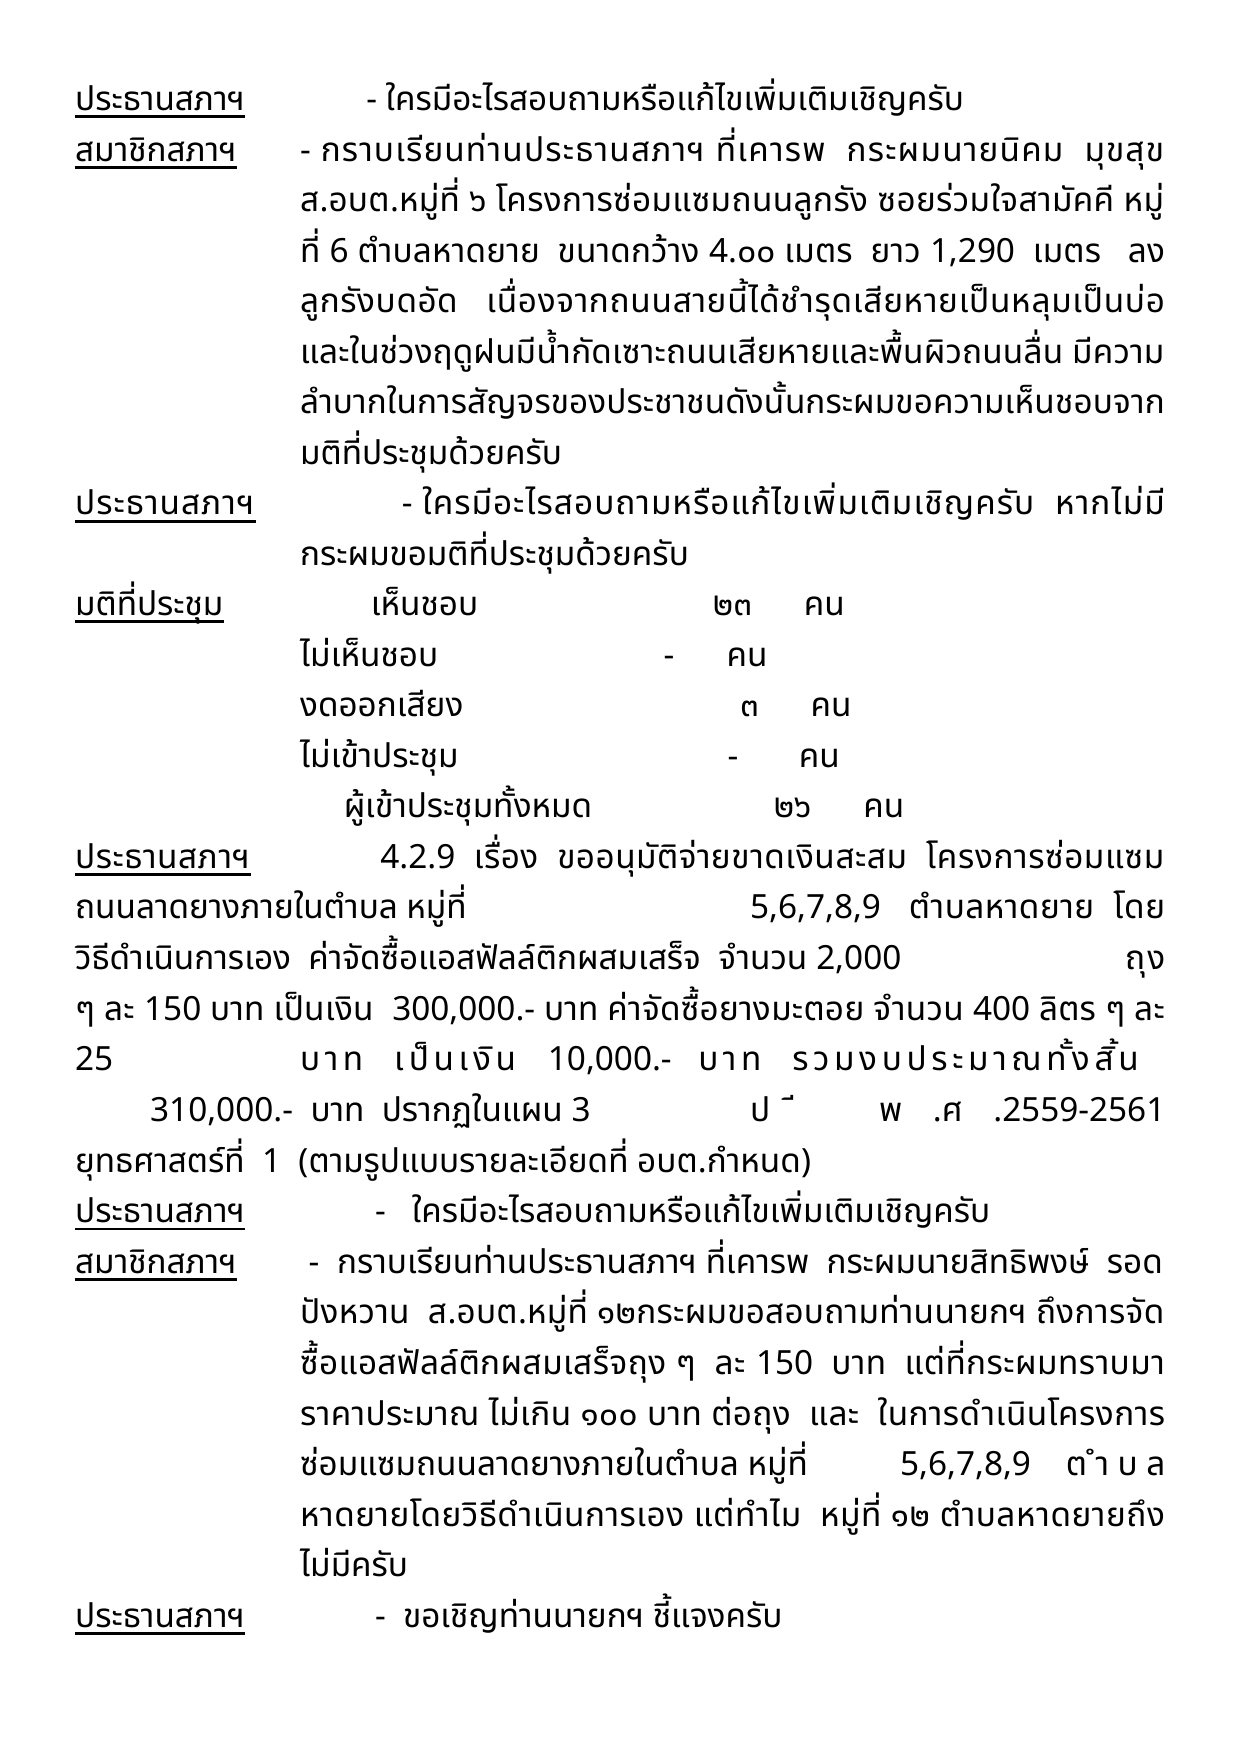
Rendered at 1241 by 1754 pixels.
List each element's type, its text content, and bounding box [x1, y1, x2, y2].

text ประธานสภาฯ - ใครมีอะไรสอบถามหรือแก้ไขเพิ่มเติมเชิญครับ หากไม่มีกระผมขอมติที่ประชุมด้วยครับ [75, 479, 1165, 580]
text ประธานสภาฯ 4.2.9 เรื่อง ขออนุมัติจ่ายขาดเงินสะสม โครงการซ่อมแซมถนนลาดยางภายในตำบล หมู่ที่ 5,6,7,8,9 ตำบลหาดยาย โดยวิธีดำเนินการเอง ค่าจัดซื้อแอสฟัลล์ติกผสมเสร็จ จำนวน 2,000 ถุง ๆ ละ 150 บาท เป็นเงิน 300,000.- บาท ค่าจัดซื้อยางมะตอย จำนวน 400 ลิตร ๆ ละ 25 บาท เป็นเงิน 10,000.- บาท รวมงบประมาณทั้งสิ้น 310,000.- บาท ปรากฏในแผน 3 ปี พ.ศ.2559-2561 ยุทธศาสตร์ที่ 1 (ตามรูปแบบรายละเอียดที่ อบต.กำหนด) [75, 833, 1165, 1187]
text ประธานสภาฯ - ใครมีอะไรสอบถามหรือแก้ไขเพิ่มเติมเชิญครับ [75, 1187, 1165, 1238]
text สมาชิกสภาฯ - กราบเรียนท่านประธานสภาฯ ที่เคารพ กระผมนายนิคม มุขสุข ส.อบต.หมู่ที่ ๖ โครงการซ่อมแซมถนนลูกรัง ซอยร่วมใจสามัคคี หมู่ที่ 6 ตำบลหาดยาย ขนาดกว้าง 4.๐๐ เมตร ยาว 1,290 เมตร ลงลูกรังบดอัด เนื่องจากถนนสายนี้ได้ชำรุดเสียหายเป็นหลุมเป็นบ่อ และในช่วงฤดูฝนมีน้ำกัดเซาะถนนเสียหายและพื้นผิวถนนลื่น มีความลำบากในการสัญจรของประชาชนดังนั้นกระผมขอความเห็นชอบจากมติที่ประชุมด้วยครับ [75, 126, 1165, 479]
text ประธานสภาฯ - ใครมีอะไรสอบถามหรือแก้ไขเพิ่มเติมเชิญครับ [75, 75, 1165, 126]
text ไม่เข้าประชุม - คน [225, 732, 1165, 782]
text ไม่เห็นชอบ - คน [75, 631, 1165, 681]
text ผู้เข้าประชุมทั้งหมด ๒๖ คน [75, 782, 1165, 833]
text สมาชิกสภาฯ - กราบเรียนท่านประธานสภาฯ ที่เคารพ กระผมนายสิทธิพงษ์ รอดปังหวาน ส.อบต.หมู่ที่ ๑๒กระผมขอสอบถามท่านนายกฯ ถึงการจัดซื้อแอสฟัลล์ติกผสมเสร็จถุง ๆ ละ 150 บาท แต่ที่กระผมทราบมาราคาประมาณ ไม่เกิน ๑๐๐ บาท ต่อถุง และ ในการดำเนินโครงการซ่อมแซมถนนลาดยางภายในตำบล หมู่ที่ 5,6,7,8,9 ตำบลหาดยายโดยวิธีดำเนินการเอง แต่ทำไม หมู่ที่ ๑๒ ตำบลหาดยายถึงไม่มีครับ [75, 1238, 1165, 1591]
text งดออกเสียง ๓ คน [225, 681, 1165, 732]
text ประธานสภาฯ - ขอเชิญท่านนายกฯ ชี้แจงครับ [75, 1591, 1165, 1642]
text มติที่ประชุม เห็นชอบ ๒๓ คน [75, 580, 1165, 631]
